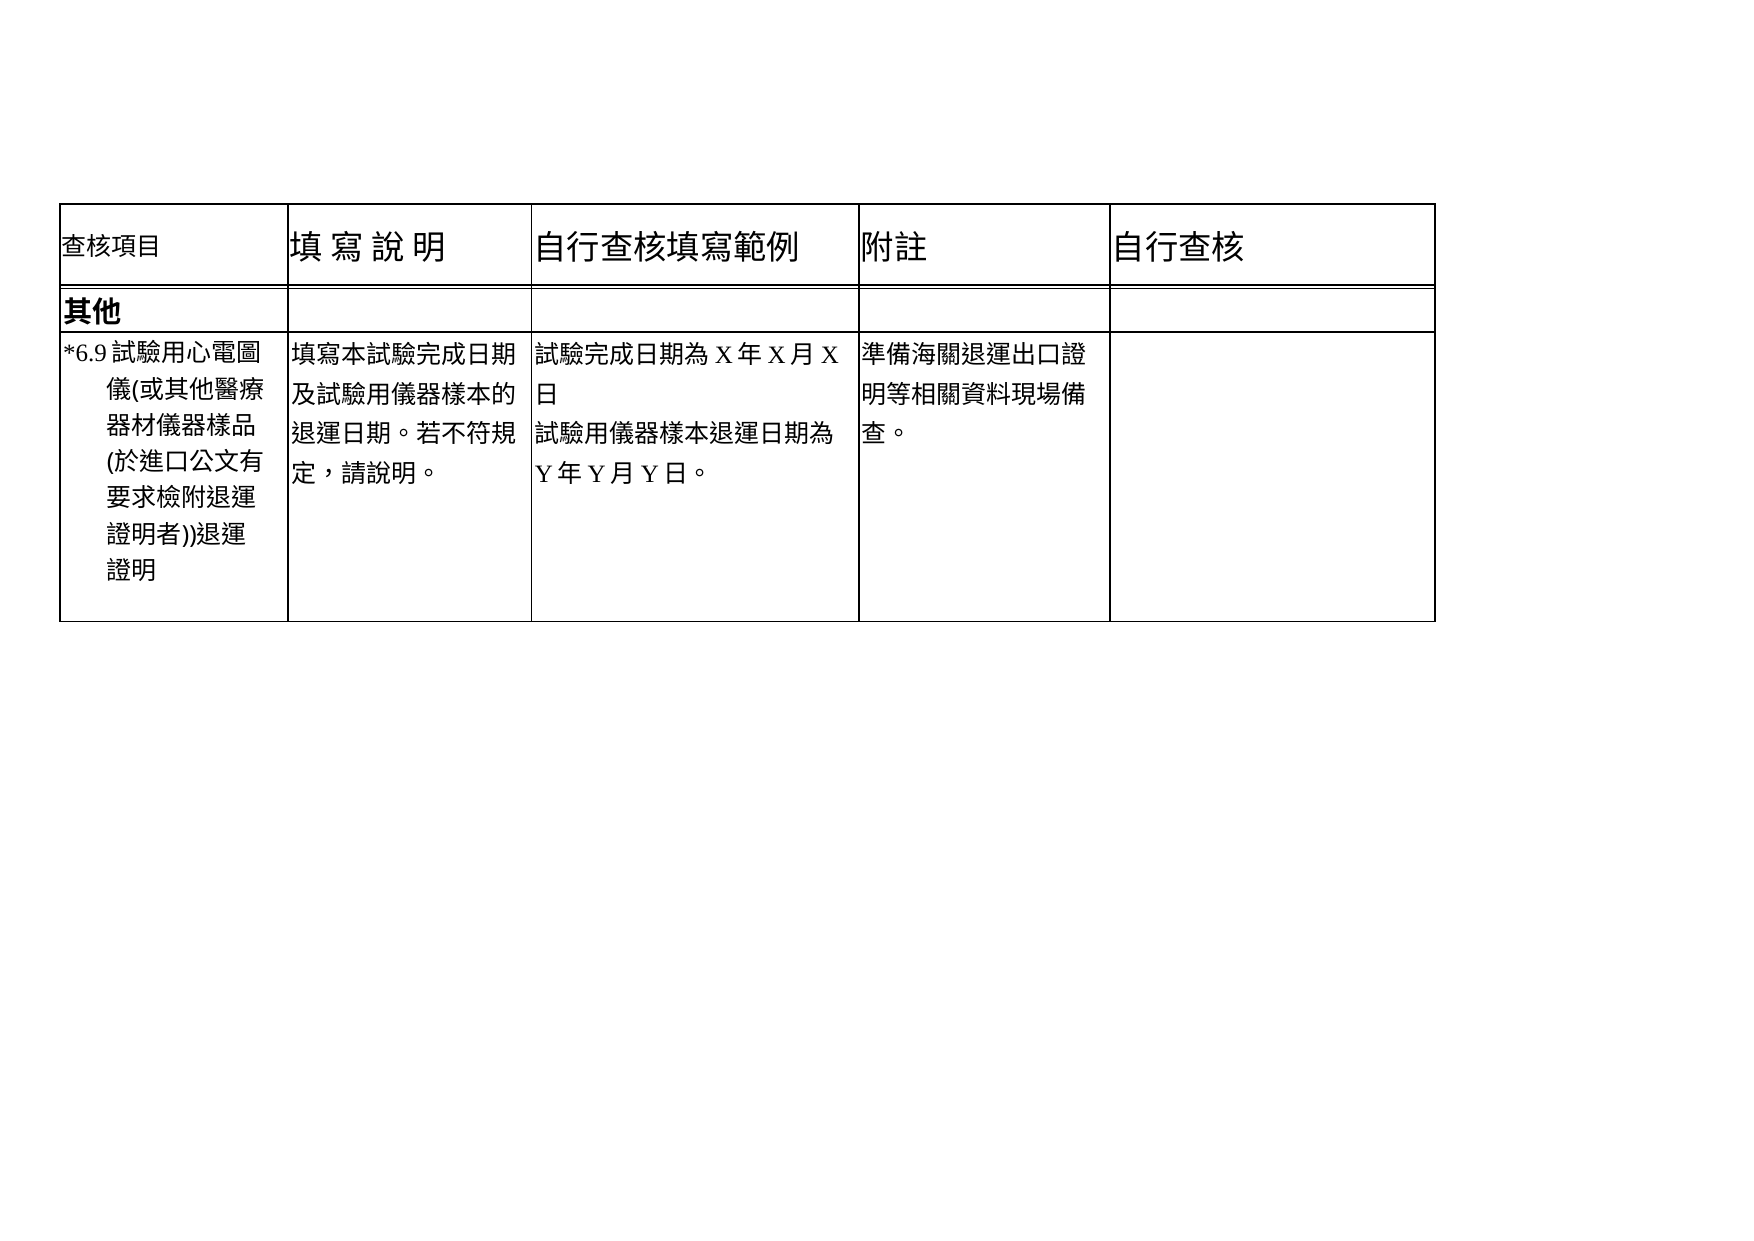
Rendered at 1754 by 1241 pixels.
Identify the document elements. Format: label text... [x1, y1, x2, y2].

table_header 自行查核填寫範例 [532, 205, 858, 284]
table_header 附註 [860, 205, 1109, 284]
table_cell [532, 289, 858, 331]
table_cell [1111, 289, 1434, 331]
table_header 填 寫 說 明 [289, 205, 531, 284]
table_header 自行查核 [1111, 205, 1434, 284]
table_cell [1111, 333, 1434, 621]
table_cell *6.9試驗用心電圖儀(或其他醫療器材儀器樣品(於進口公文有要求檢附退運證明者))退運證明 [61, 333, 287, 621]
table_cell 準備海關退運出口證明等相關資料現場備查。 [860, 333, 1109, 621]
table_cell [289, 289, 531, 331]
table_cell 其他 [61, 289, 287, 331]
table_cell 填寫本試驗完成日期及試驗用儀器樣本的退運日期。若不符規定，請說明。 [289, 333, 531, 621]
table_cell 試驗完成日期為X年X月X日 試驗用儀器樣本退運日期為Y年Y月Y日。 [532, 333, 858, 621]
table_header 查核項目 [61, 205, 287, 284]
table_cell [860, 289, 1109, 331]
